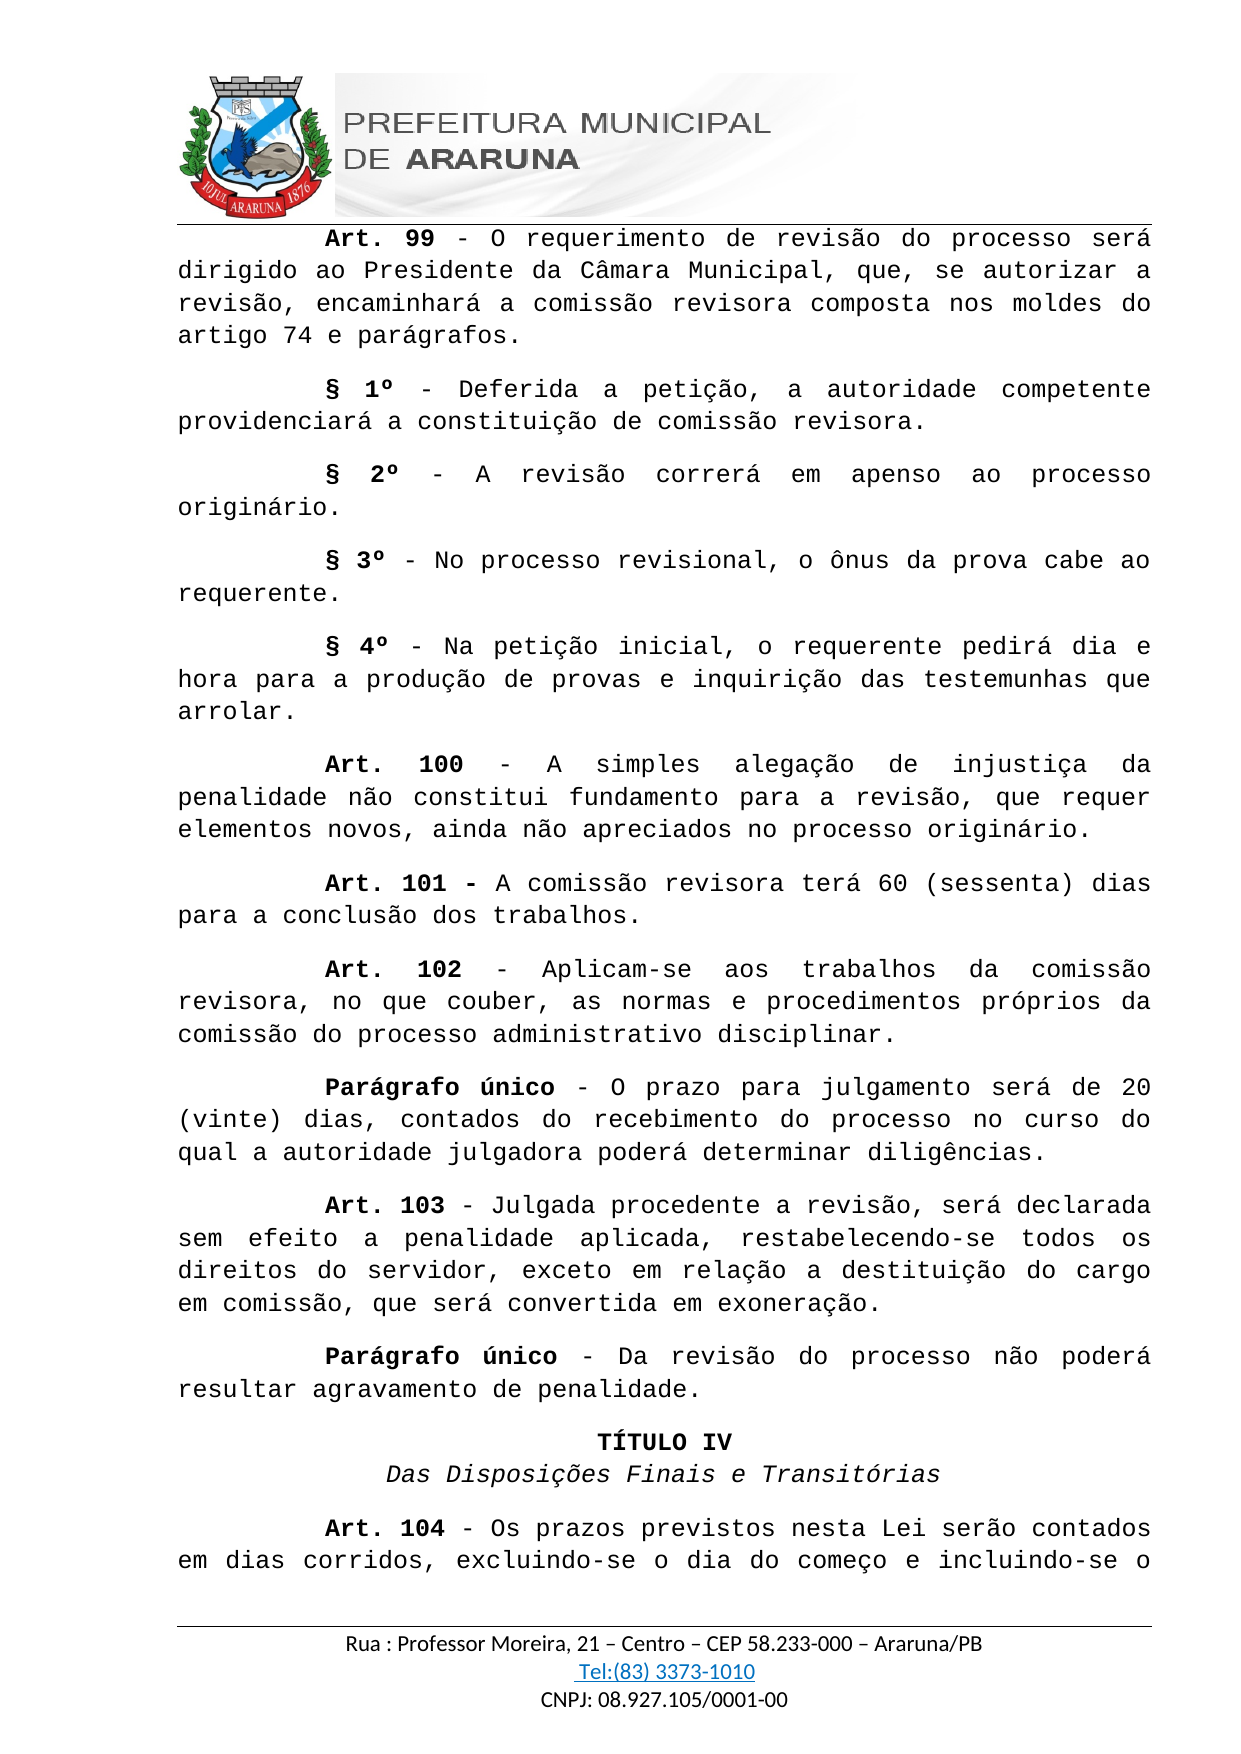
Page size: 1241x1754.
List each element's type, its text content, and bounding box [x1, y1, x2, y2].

text Art. 100 - A simples alegação de injustiça da penalidade não constitui fundamento para a revisão, que requer elementos novos, ainda não apreciados no processo originário. [177, 752, 1152, 845]
text § 4º - Na petição inicial, o requerente pedirá dia e hora para a produção de provas e inquirição das testemunhas que arrolar. [177, 634, 1152, 727]
text Art. 99 - O requerimento de revisão do processo será dirigido ao Presidente da Câmara Municipal, que, se autorizar a revisão, encaminhará a comissão revisora composta nos moldes do artigo 74 e parágrafos. [177, 225, 1152, 351]
text § 3º - No processo revisional, o ônus da prova cabe ao requerente. [177, 548, 1152, 609]
picture [177, 73, 956, 223]
text Parágrafo único - O prazo para julgamento será de 20 (vinte) dias, contados do recebimento do processo no curso do qual a autoridade julgadora poderá determinar diligências. [177, 1074, 1152, 1168]
text Art. 101 - A comissão revisora terá 60 (sessenta) dias para a conclusão dos trabalhos. [177, 870, 1152, 931]
text Das Disposições Finais e Transitórias [177, 1462, 1152, 1490]
text Art. 102 - Aplicam-se aos trabalhos da comissão revisora, no que couber, as normas e procedimentos próprios da comissão do processo administrativo disciplinar. [177, 956, 1152, 1049]
text § 1º - Deferida a petição, a autoridade competente providenciará a constituição de comissão revisora. [177, 376, 1152, 437]
text Art. 103 - Julgada procedente a revisão, será declarada sem efeito a penalidade aplicada, restabelecendo-se todos os direitos do servidor, exceto em relação a destituição do cargo em comissão, que será convertida em exoneração. [177, 1193, 1152, 1319]
text § 2º - A revisão correrá em apenso ao processo originário. [177, 462, 1152, 523]
text TÍTULO IV [177, 1429, 1152, 1458]
text Parágrafo único - Da revisão do processo não poderá resultar agravamento de penalidade. [177, 1344, 1152, 1404]
